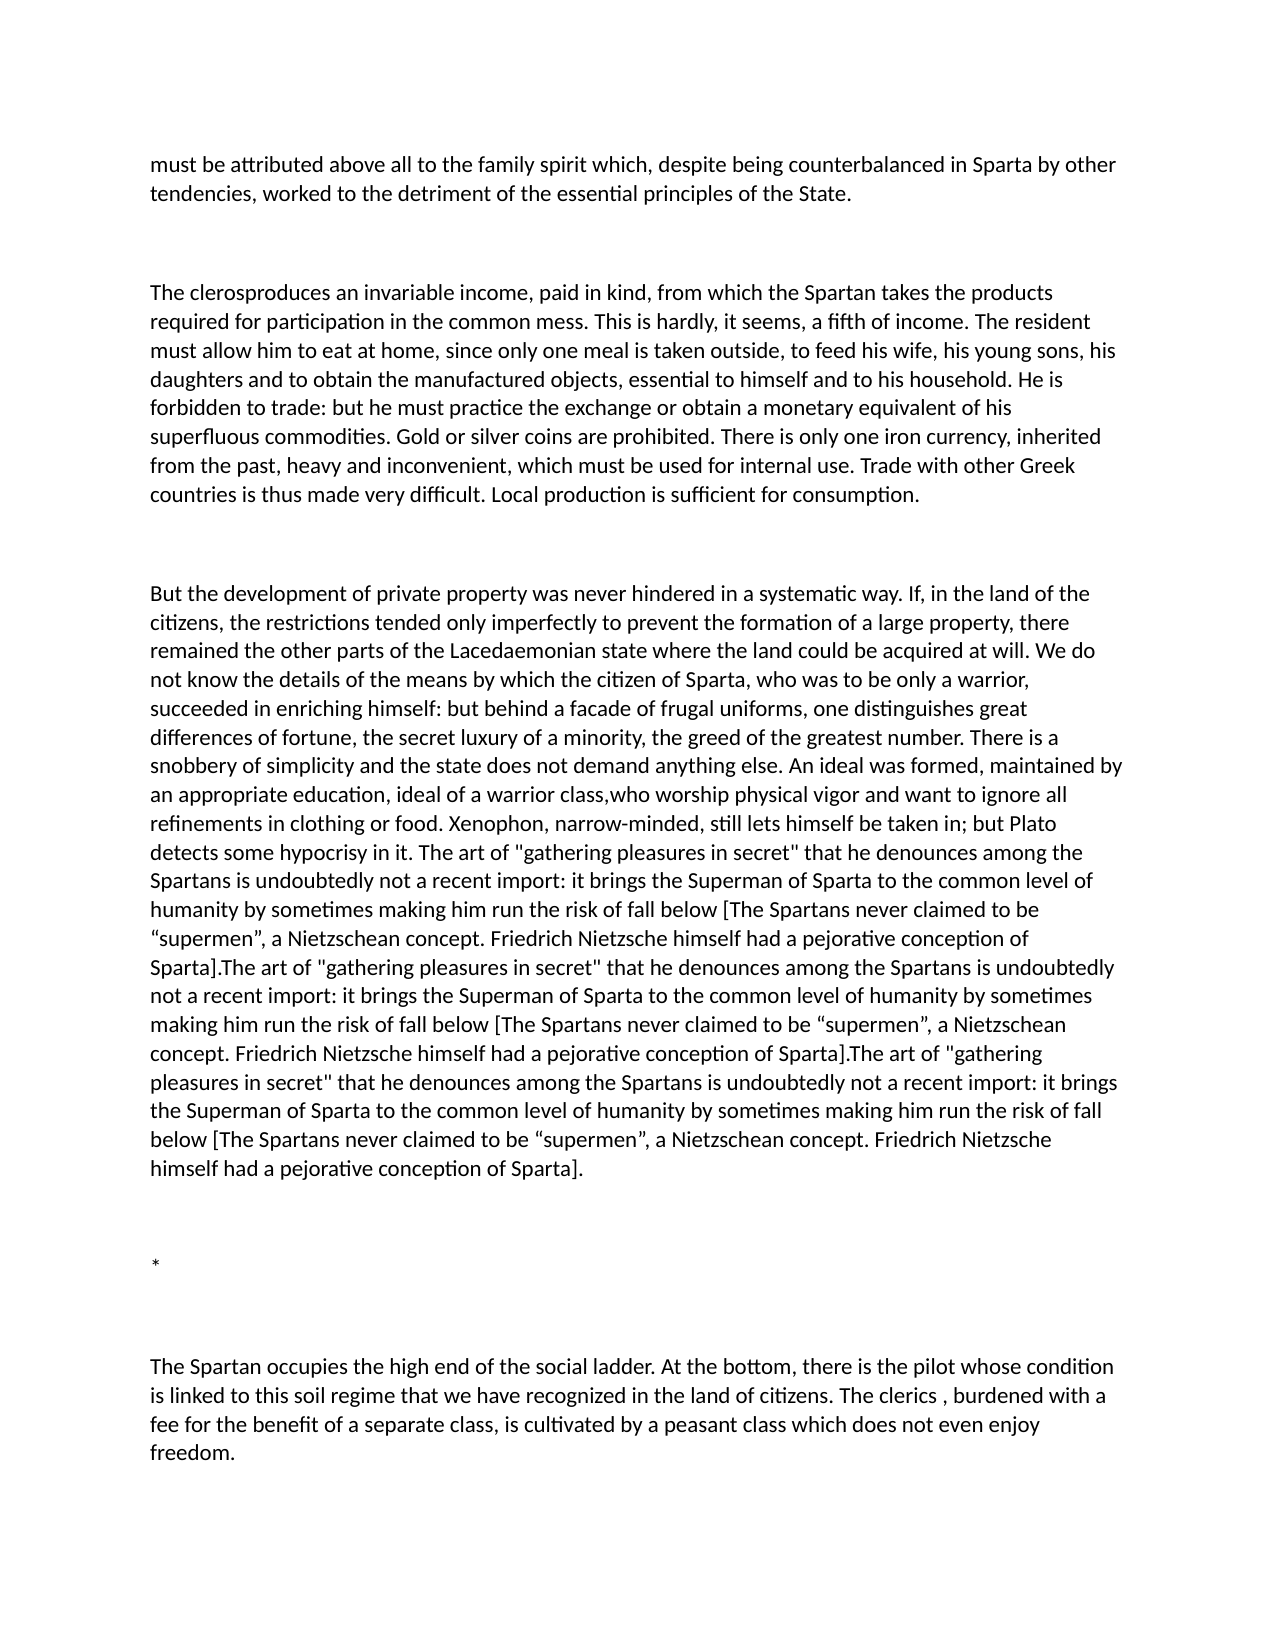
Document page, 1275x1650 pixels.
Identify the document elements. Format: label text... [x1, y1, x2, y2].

text The Spartan occupies the high end of the social ladder. At the bottom, there is the pilot whose condition is linked to this soil regime that we have recognized in the land of citizens. The clerics , burdened with a fee for the benefit of a separate class, is cultivated by a peasant class which does not even enjoy freedom. [150, 1352, 1125, 1467]
text The clerosproduces an invariable income, paid in kind, from which the Spartan takes the products required for participation in the common mess. This is hardly, it seems, a fifth of income. The resident must allow him to eat at home, since only one meal is taken outside, to feed his wife, his young sons, his daughters and to obtain the manufactured objects, essential to himself and to his household. He is forbidden to trade: but he must practice the exchange or obtain a monetary equivalent of his superfluous commodities. Gold or silver coins are prohibited. There is only one iron currency, inherited from the past, heavy and inconvenient, which must be used for internal use. Trade with other Greek countries is thus made very difficult. Local production is sufficient for consumption. [150, 278, 1125, 508]
text * [150, 1252, 1125, 1281]
text But the development of private property was never hindered in a systematic way. If, in the land of the citizens, the restrictions tended only imperfectly to prevent the formation of a large property, there remained the other parts of the Lacedaemonian state where the land could be acquired at will. We do not know the details of the means by which the citizen of Sparta, who was to be only a warrior, succeeded in enriching himself: but behind a facade of frugal uniforms, one distinguishes great differences of fortune, the secret luxury of a minority, the greed of the greatest number. There is a snobbery of simplicity and the state does not demand anything else. An ideal was formed, maintained by an appropriate education, ideal of a warrior class,who worship physical vigor and want to ignore all refinements in clothing or food. Xenophon, narrow-minded, still lets himself be taken in; but Plato detects some hypocrisy in it. The art of "gathering pleasures in secret" that he denounces among the Spartans is undoubtedly not a recent import: it brings the Superman of Sparta to the common level of humanity by sometimes making him run the risk of fall below [The Spartans never claimed to be “supermen”, a Nietzschean concept. Friedrich Nietzsche himself had a pejorative conception of Sparta].The art of "gathering pleasures in secret" that he denounces among the Spartans is undoubtedly not a recent import: it brings the Superman of Sparta to the common level of humanity by sometimes making him run the risk of fall below [The Spartans never claimed to be “supermen”, a Nietzschean concept. Friedrich Nietzsche himself had a pejorative conception of Sparta].The art of "gathering pleasures in secret" that he denounces among the Spartans is undoubtedly not a recent import: it brings the Superman of Sparta to the common level of humanity by sometimes making him run the risk of fall below [The Spartans never claimed to be “supermen”, a Nietzschean concept. Friedrich Nietzsche himself had a pejorative conception of Sparta]. [150, 578, 1125, 1182]
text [150, 150, 1125, 207]
